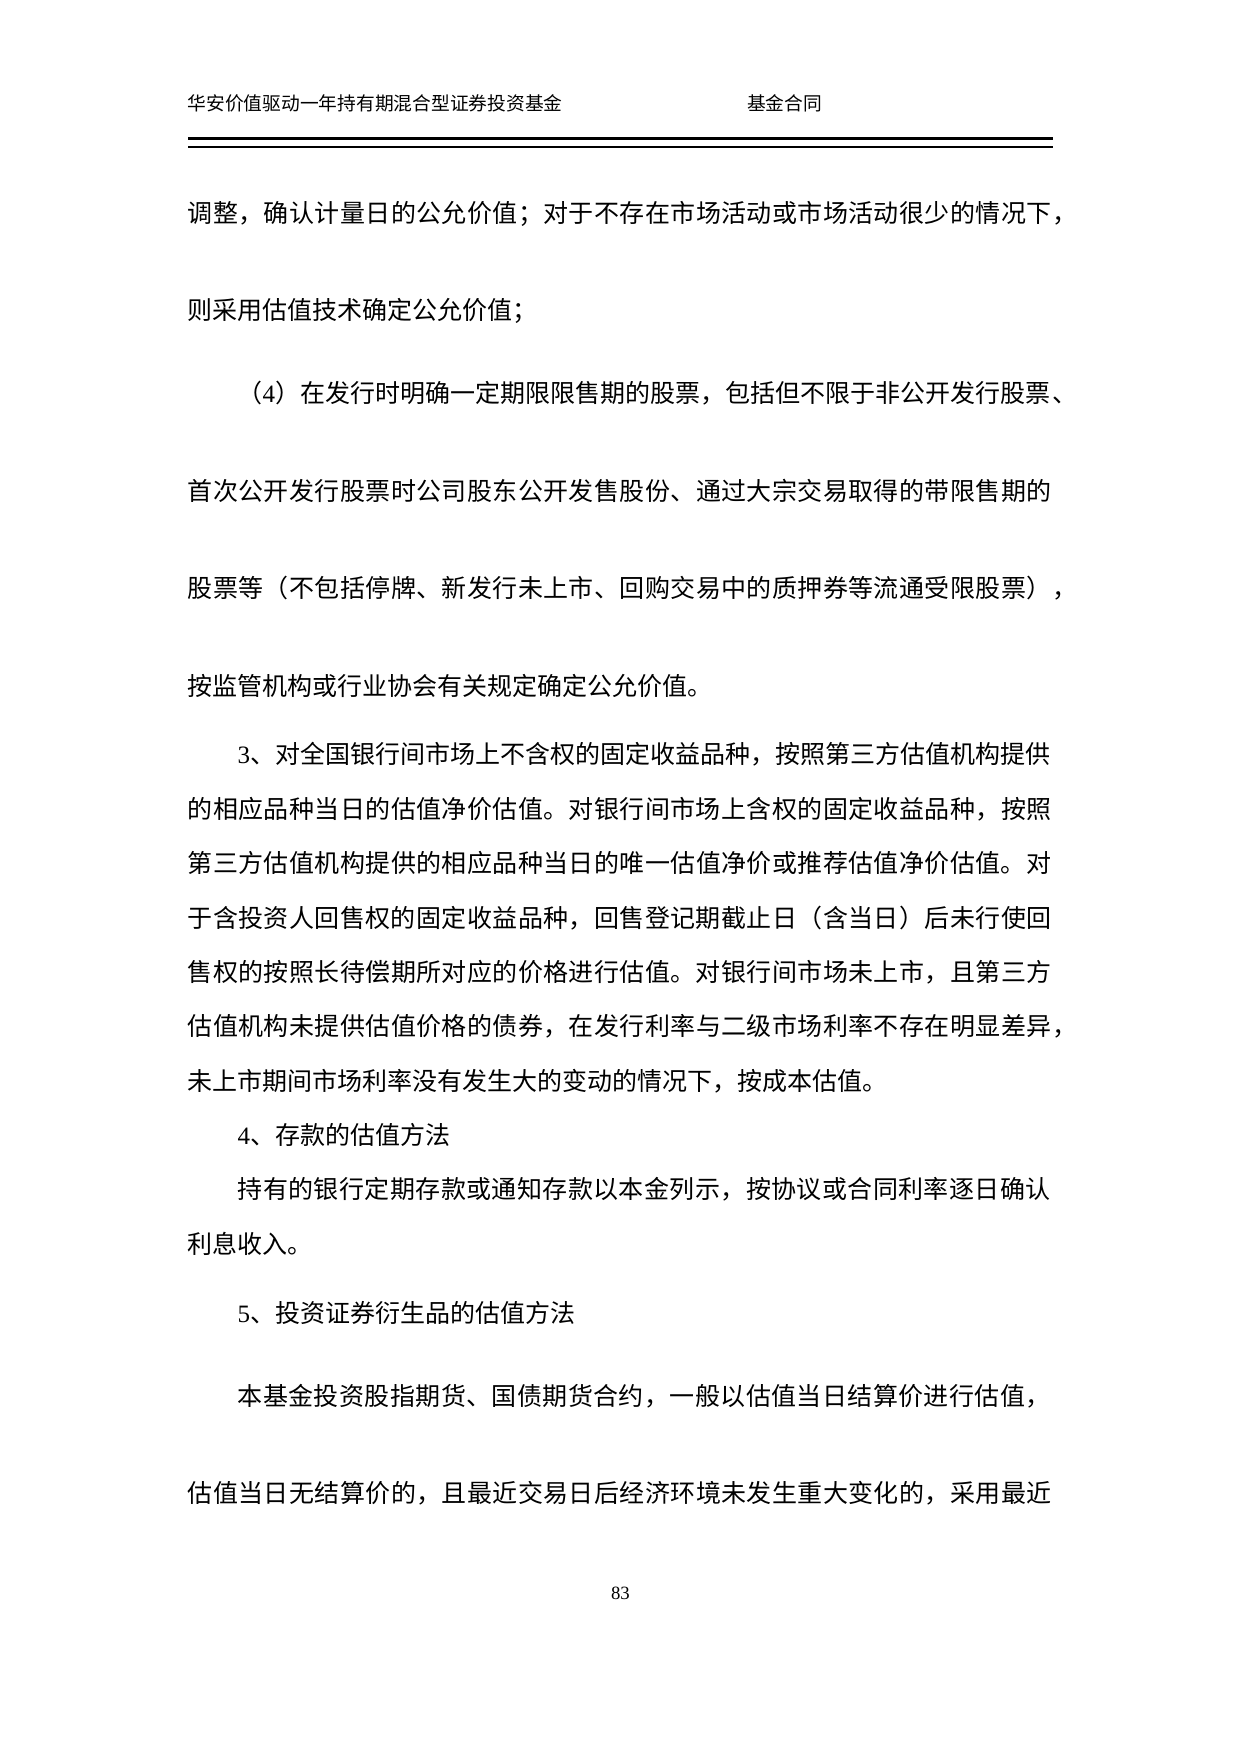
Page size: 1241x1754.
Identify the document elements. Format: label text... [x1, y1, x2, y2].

text （4）在发行时明确一定期限限售期的股票，包括但不限于非公开发行股票、首次公开发行股票时公司股东公开发售股份、通过大宗交易取得的带限售期的股票等（不包括停牌、新发行未上市、回购交易中的质押券等流通受限股票），按监管机构或行业协会有关规定确定公允价值。 [187, 359, 1053, 717]
text 4、存款的估值方法 [187, 1116, 1053, 1152]
text 3、对全国银行间市场上不含权的固定收益品种，按照第三方估值机构提供的相应品种当日的估值净价估值。对银行间市场上含权的固定收益品种，按照第三方估值机构提供的相应品种当日的唯一估值净价或推荐估值净价估值。对于含投资人回售权的固定收益品种，回售登记期截止日（含当日）后未行使回售权的按照长待偿期所对应的价格进行估值。对银行间市场未上市，且第三方估值机构未提供估值价格的债券，在发行利率与二级市场利率不存在明显差异，未上市期间市场利率没有发生大的变动的情况下，按成本估值。 [187, 735, 1053, 1097]
text 5、投资证券衍生品的估值方法 [187, 1279, 1053, 1344]
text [187, 179, 1053, 341]
text 持有的银行定期存款或通知存款以本金列示，按协议或合同利率逐日确认利息收入。 [187, 1170, 1053, 1261]
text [187, 1362, 1053, 1524]
